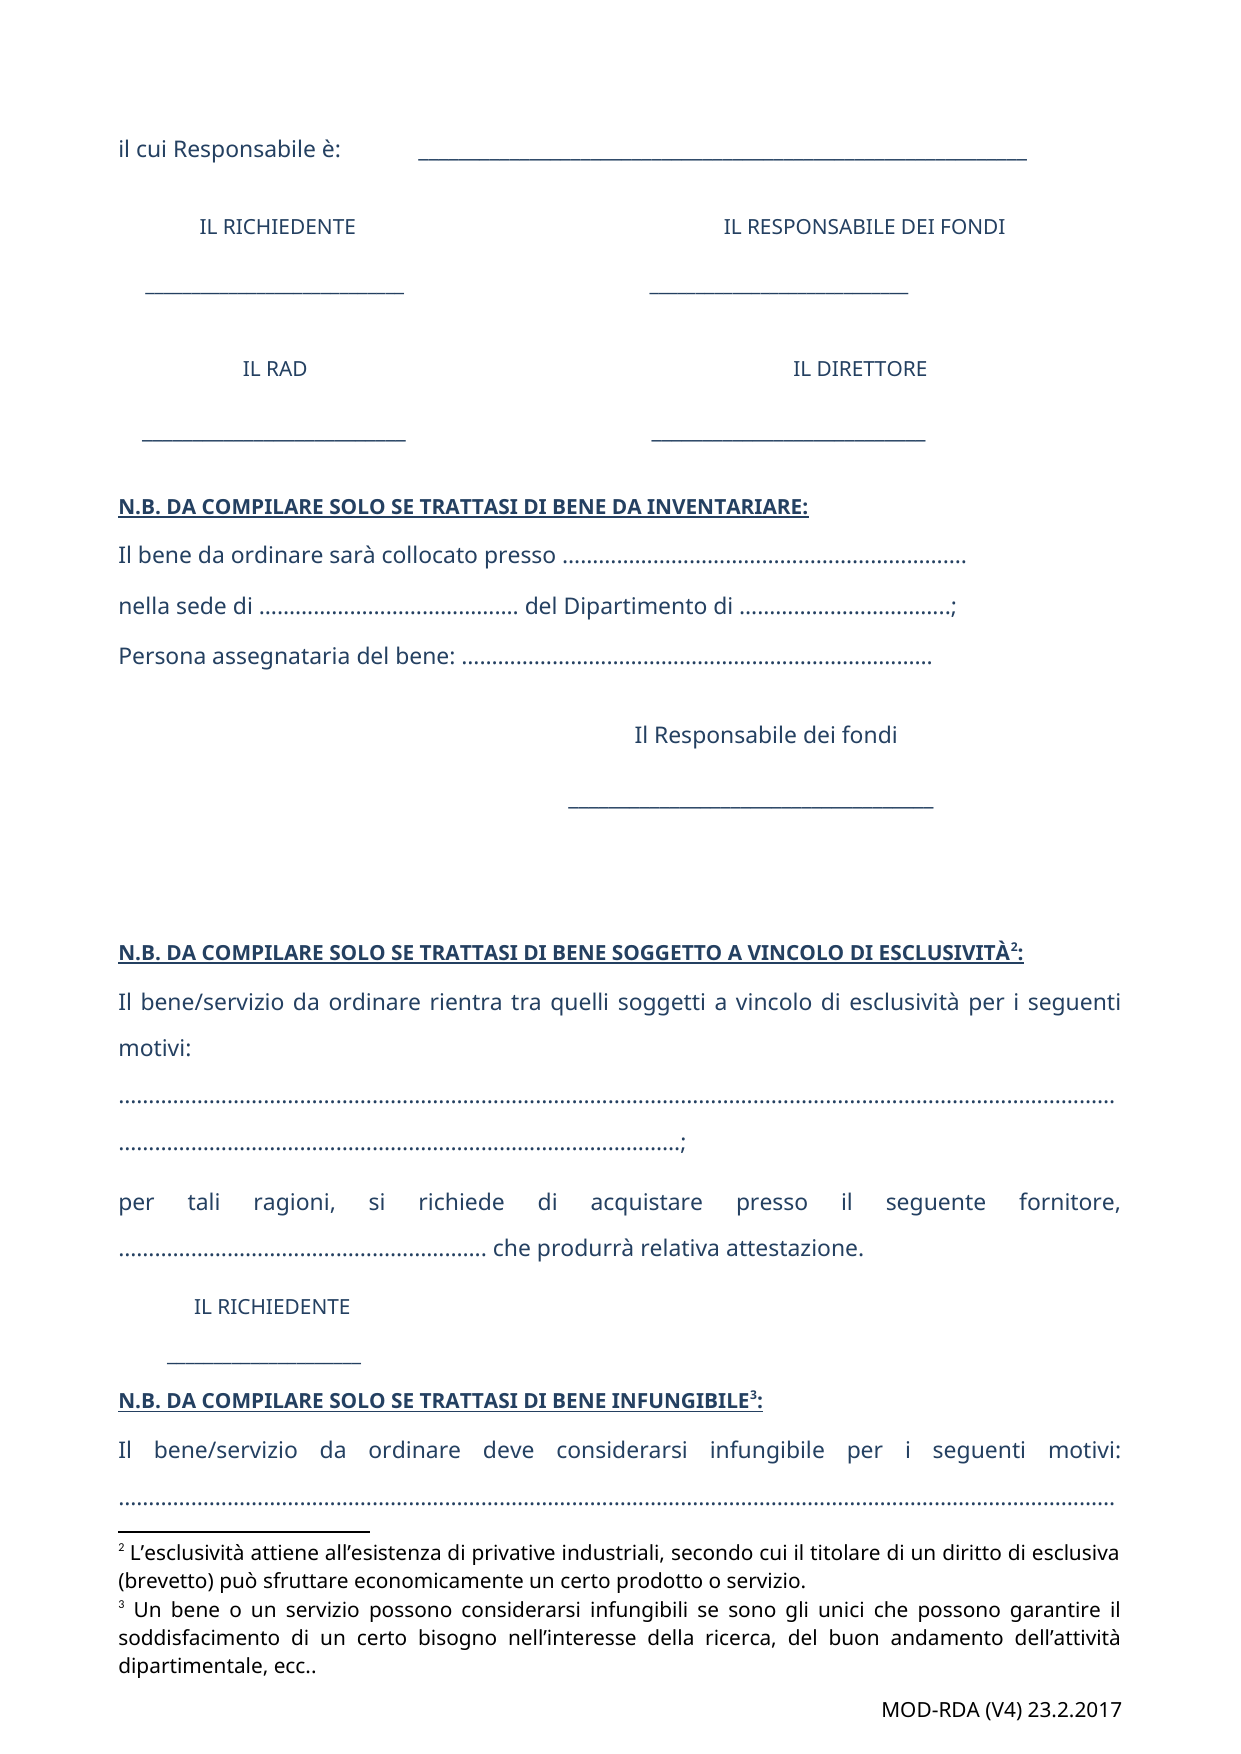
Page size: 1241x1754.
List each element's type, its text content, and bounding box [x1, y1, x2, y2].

text _____________________ [118, 1339, 1122, 1367]
text IL RICHIEDENTE IL RESPONSABILE DEI FONDI [118, 212, 1122, 240]
text Persona assegnataria del bene: …………………………………………………………………… [118, 640, 1122, 672]
text nella sede di ……………………………………. del Dipartimento di ……………………………..; [118, 590, 1122, 621]
text N.B. DA COMPILARE SOLO SE TRATTASI DI BENE SOGGETTO A VINCOLO DI ESCLUSIVITÀ: [118, 938, 1122, 967]
text il cui Responsabile è: ____________________________________________________________ [118, 133, 1122, 164]
text Il bene/servizio da ordinare rientra tra quelli soggetti a vincolo di esclusività per i seguenti motivi: ……………………………………………………………………………………………………………………………………………………………………………………………………………………………………; [118, 986, 1122, 1157]
text per tali ragioni, si richiede di acquistare presso il seguente fornitore, ……………………………………………………. che produrrà relativa attestazione. [118, 1186, 1122, 1264]
text N.B. DA COMPILARE SOLO SE TRATTASI DI BENE DA INVENTARIARE: [118, 492, 1122, 521]
text IL RICHIEDENTE [118, 1292, 1122, 1320]
text Il Responsabile dei fondi [605, 719, 1122, 750]
text IL RAD IL DIRETTORE [118, 354, 1122, 382]
text ____________________________ ____________________________ [118, 269, 1122, 297]
text ____________________________________ [162, 781, 1122, 812]
text Il bene da ordinare sarà collocato presso …………………………………………………………. [118, 539, 1122, 571]
text __________________________ ___________________________ [118, 414, 1122, 445]
text N.B. DA COMPILARE SOLO SE TRATTASI DI BENE INFUNGIBILE: [118, 1387, 1122, 1415]
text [118, 1434, 1122, 1512]
